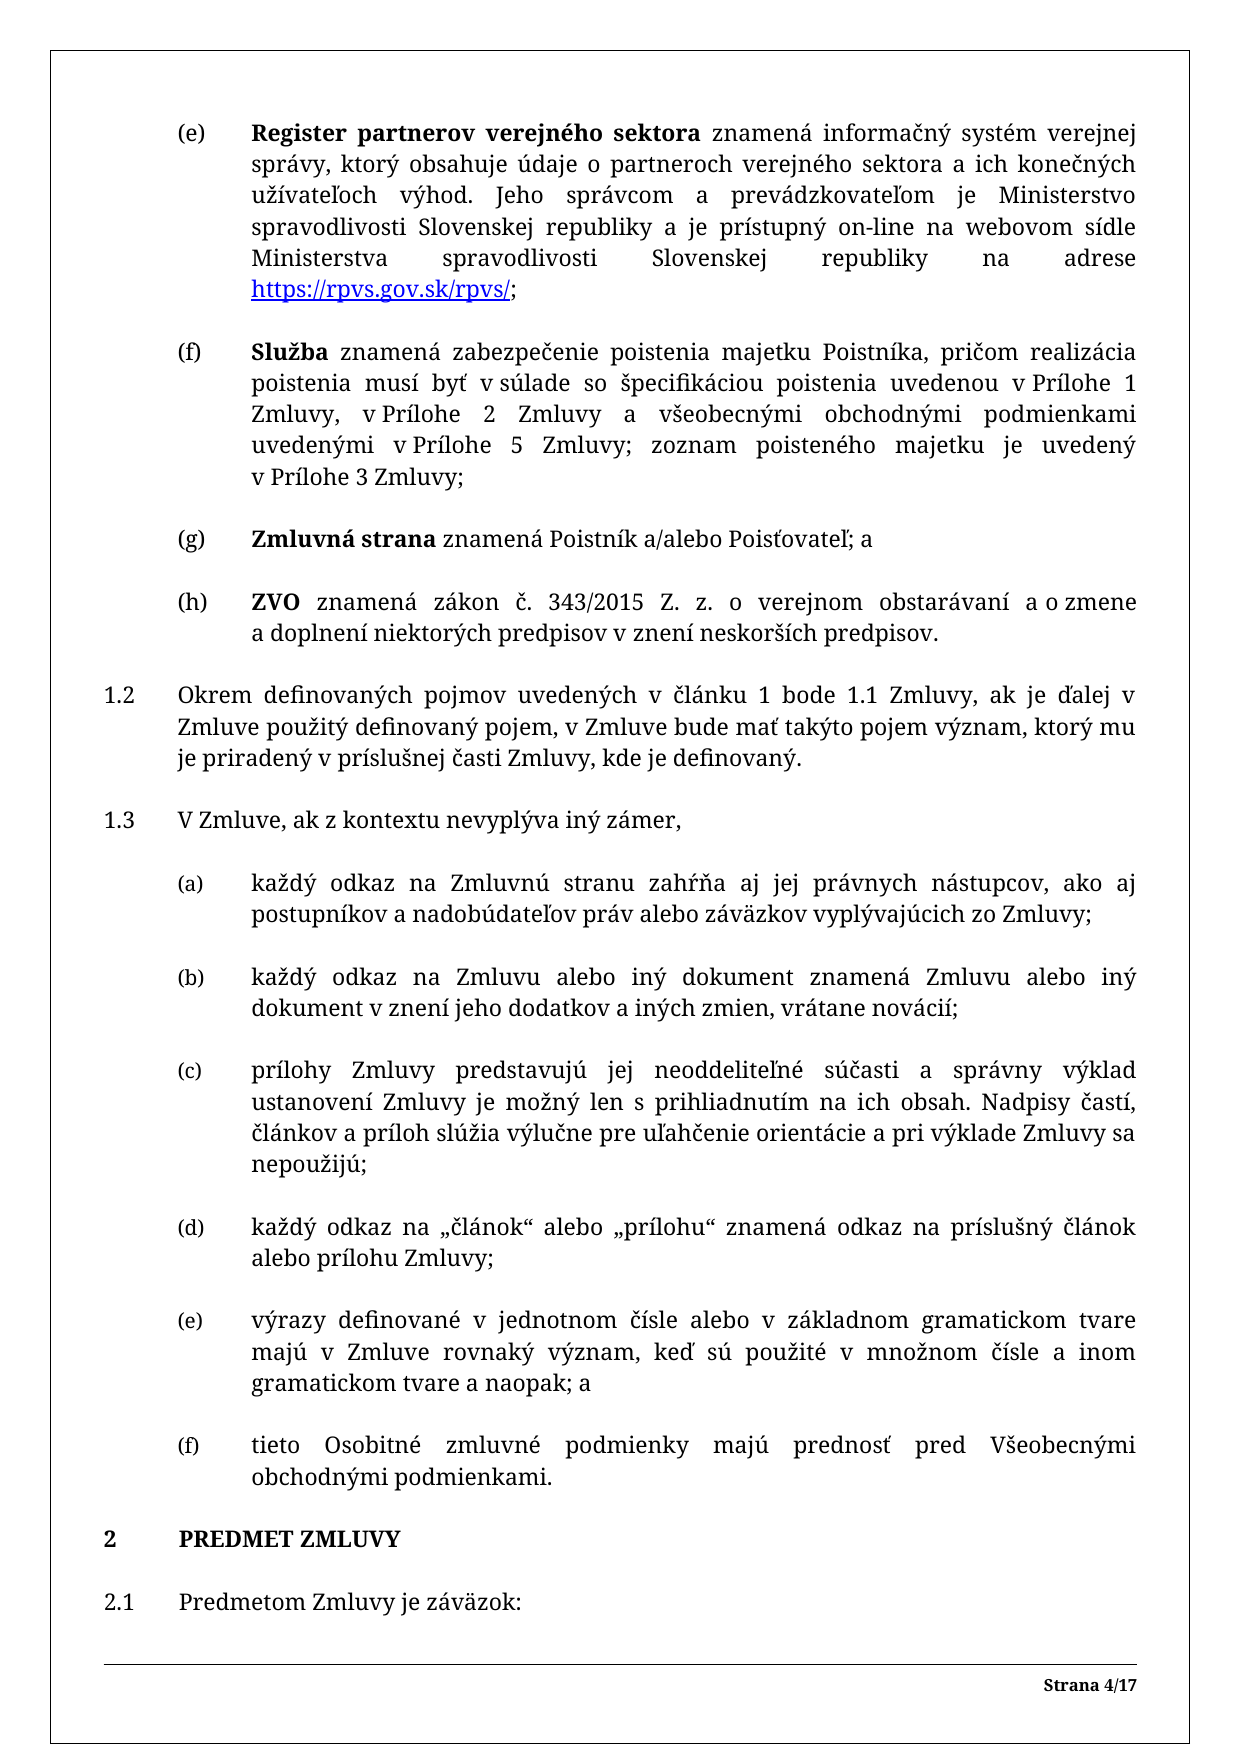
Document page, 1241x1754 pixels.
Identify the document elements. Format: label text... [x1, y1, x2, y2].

list Služba znamená zabezpečenie poistenia majetku Poistníka, pričom realizácia poistenia musí byť v súlade so špecifikáciou poistenia uvedenou v Prílohe 1 Zmluvy, v Prílohe 2 Zmluvy a všeobecnými obchodnými podmienkami uvedenými v Prílohe 5 Zmluvy; zoznam poisteného majetku je uvedený v Prílohe 3 Zmluvy; [177, 335, 1137, 492]
list prílohy Zmluvy predstavujú jej neoddeliteľné súčasti a správny výklad ustanovení Zmluvy je možný len s prihliadnutím na ich obsah. Nadpisy častí, článkov a príloh slúžia výlučne pre uľahčenie orientácie a pri výklade Zmluvy sa nepoužijú; [177, 1054, 1137, 1179]
list výrazy definované v jednotnom čísle alebo v základnom gramatickom tvare majú v Zmluve rovnaký význam, keď sú použité v množnom čísle a inom gramatickom tvare a naopak; a [177, 1304, 1137, 1398]
list ZVO znamená zákon č. 343/2015 Z. z. o verejnom obstarávaní a o zmene a doplnení niektorých predpisov v znení neskorších predpisov. [177, 585, 1137, 648]
list každý odkaz na „článok“ alebo „prílohu“ znamená odkaz na príslušný článok alebo prílohu Zmluvy; [177, 1210, 1137, 1273]
list Predmetom Zmluvy je záväzok: [103, 1585, 1137, 1617]
list každý odkaz na Zmluvnú stranu zahŕňa aj jej právnych nástupcov, ako aj postupníkov a nadobúdateľov práv alebo záväzkov vyplývajúcich zo Zmluvy; [177, 867, 1137, 929]
list tieto Osobitné zmluvné podmienky majú prednosť pred Všeobecnými obchodnými podmienkami. [177, 1429, 1137, 1492]
list Register partnerov verejného sektora znamená informačný systém verejnej správy, ktorý obsahuje údaje o partneroch verejného sektora a ich konečných užívateľoch výhod. Jeho správcom a prevádzkovateľom je Ministerstvo spravodlivosti Slovenskej republiky a je prístupný on-line na webovom sídle Ministerstva spravodlivosti Slovenskej republiky na adrese https://rpvs.gov.sk/rpvs/; [177, 117, 1137, 304]
list Zmluvná strana znamená Poistník a/alebo Poisťovateľ; a [177, 523, 1137, 554]
list V Zmluve, ak z kontextu nevyplýva iný zámer, [103, 804, 1137, 835]
list Predmet Zmluvy [103, 1523, 1137, 1554]
list Okrem definovaných pojmov uvedených v článku 1 bode 1.1 Zmluvy, ak je ďalej v Zmluve použitý definovaný pojem, v Zmluve bude mať takýto pojem význam, ktorý mu je priradený v príslušnej časti Zmluvy, kde je definovaný. [103, 679, 1137, 773]
list každý odkaz na Zmluvu alebo iný dokument znamená Zmluvu alebo iný dokument v znení jeho dodatkov a iných zmien, vrátane novácií; [177, 960, 1137, 1023]
